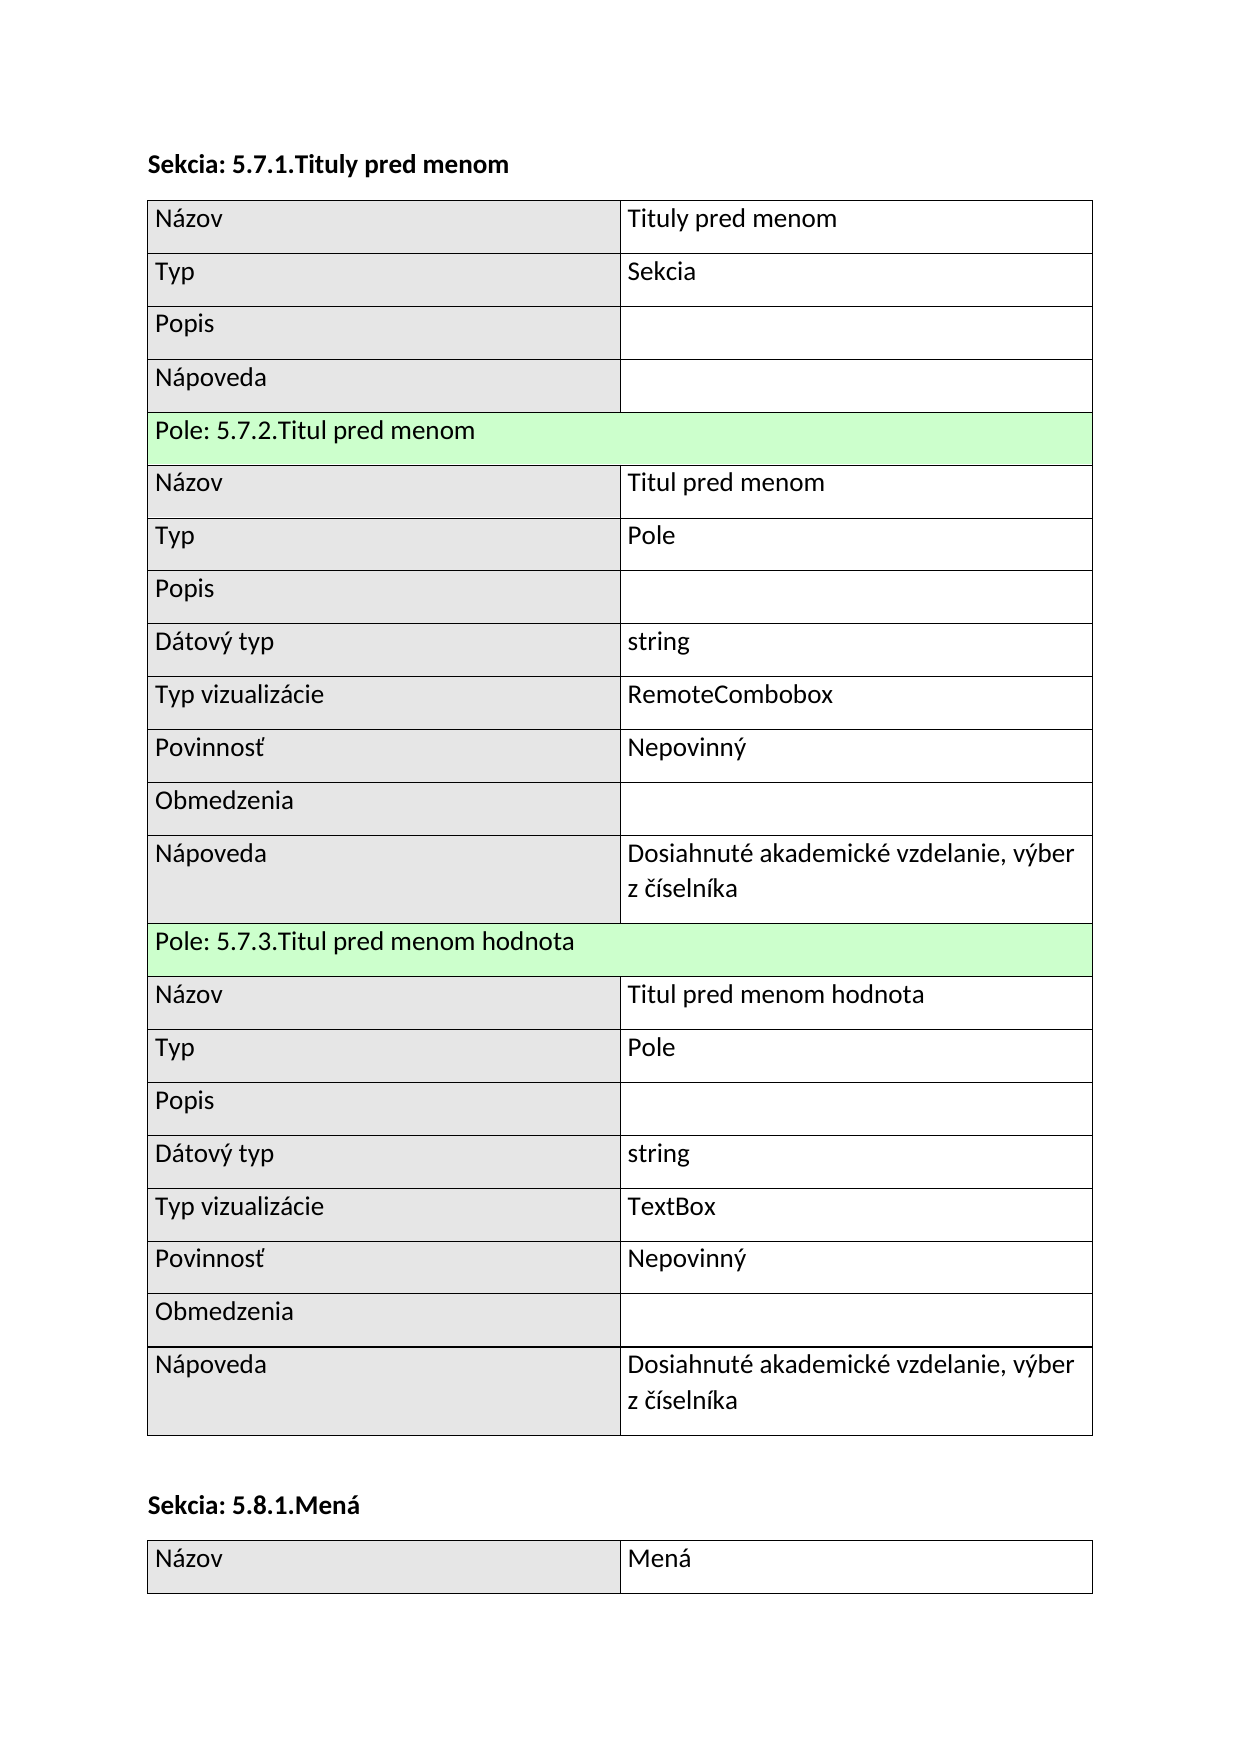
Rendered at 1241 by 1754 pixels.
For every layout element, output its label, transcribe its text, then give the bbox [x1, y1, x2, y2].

table_cell Sekcia [621, 254, 1092, 306]
table_cell Názov [148, 977, 620, 1029]
table_cell Typ vizualizácie [148, 1189, 620, 1241]
table_cell Pole: 5.7.2.Titul pred menom [148, 413, 1092, 464]
table_header Mená [621, 1541, 1092, 1593]
table_cell Pole: 5.7.3.Titul pred menom hodnota [148, 924, 1092, 976]
table_cell [621, 1294, 1092, 1346]
table_cell Nepovinný [621, 1242, 1092, 1293]
table_cell Popis [148, 1083, 620, 1135]
table_cell Povinnosť [148, 730, 620, 782]
table_cell Titul pred menom [621, 466, 1092, 517]
table_cell Typ [148, 254, 620, 306]
table_cell TextBox [621, 1189, 1092, 1241]
table_cell Popis [148, 571, 620, 623]
table_cell Pole [621, 1030, 1092, 1082]
text Sekcia: 5.8.1.Mená [148, 1488, 1093, 1521]
table_cell [621, 360, 1092, 412]
table_cell Nápoveda [148, 836, 620, 923]
table_header Názov [148, 1541, 620, 1593]
table_cell Popis [148, 307, 620, 359]
table_cell Typ [148, 519, 620, 570]
table_cell Pole [621, 519, 1092, 570]
table_cell Nepovinný [621, 730, 1092, 782]
table_cell Nápoveda [148, 1348, 620, 1435]
table_cell Titul pred menom hodnota [621, 977, 1092, 1029]
table_cell [621, 307, 1092, 359]
table_cell Dátový typ [148, 1136, 620, 1188]
table_cell [621, 1083, 1092, 1135]
table_cell Obmedzenia [148, 1294, 620, 1346]
table_cell Nápoveda [148, 360, 620, 412]
table_cell Obmedzenia [148, 783, 620, 835]
table_cell Dosiahnuté akademické vzdelanie, výber z číselníka [621, 836, 1092, 923]
table_cell Dátový typ [148, 624, 620, 676]
table_cell Typ vizualizácie [148, 677, 620, 729]
table_cell [621, 571, 1092, 623]
table_cell [621, 783, 1092, 835]
table_cell Povinnosť [148, 1242, 620, 1293]
table_cell string [621, 1136, 1092, 1188]
table_header Názov [148, 201, 620, 253]
table_cell Názov [148, 466, 620, 517]
table_header Tituly pred menom [621, 201, 1092, 253]
text Sekcia: 5.7.1.Tituly pred menom [148, 148, 1093, 181]
table_cell Dosiahnuté akademické vzdelanie, výber z číselníka [621, 1348, 1092, 1435]
table_cell RemoteCombobox [621, 677, 1092, 729]
table_cell Typ [148, 1030, 620, 1082]
table_cell string [621, 624, 1092, 676]
